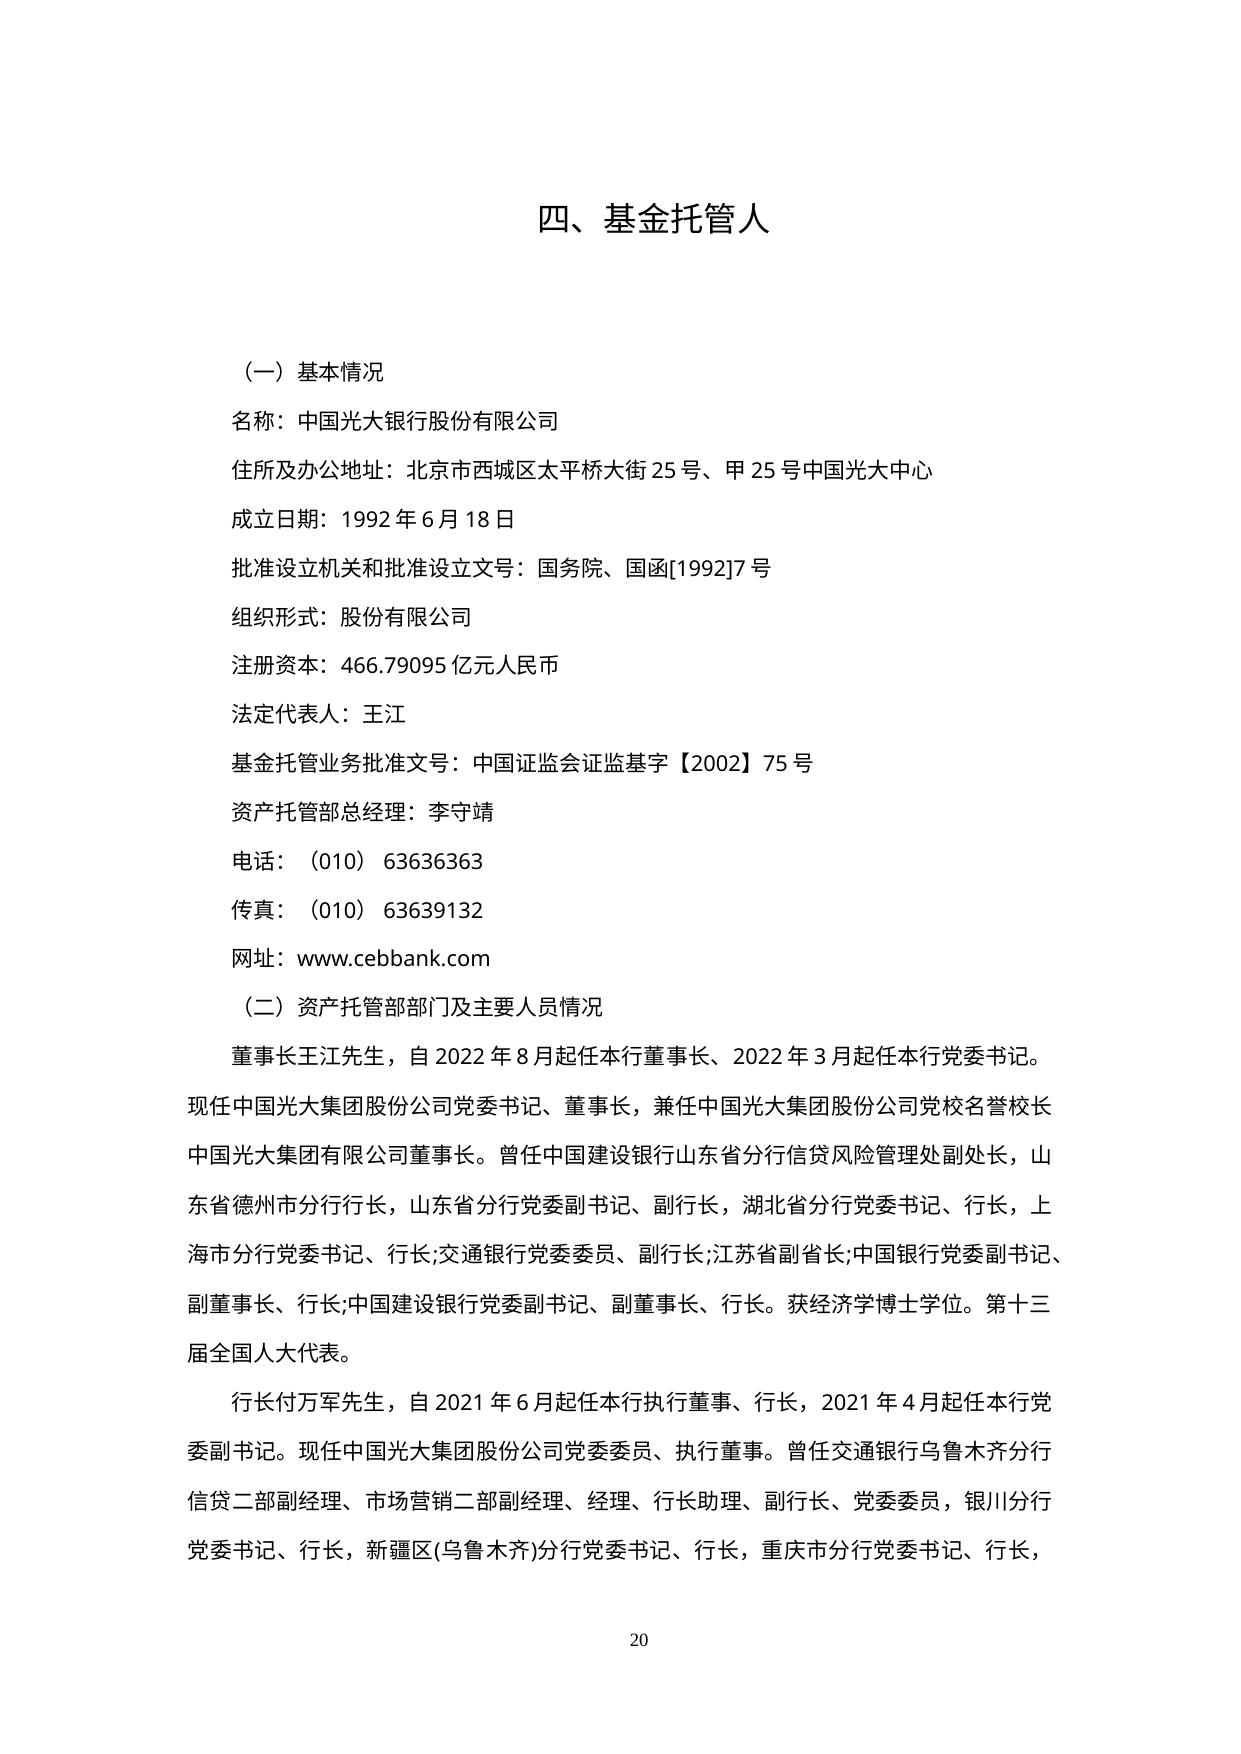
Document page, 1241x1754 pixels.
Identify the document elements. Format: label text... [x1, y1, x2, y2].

text 注册资本：466.79095亿元人民币 [187, 648, 1053, 681]
text 传真：（010） 63639132 [187, 892, 1053, 925]
text 名称：中国光大银行股份有限公司 [187, 403, 1053, 436]
text 网址：www.cebbank.com [187, 941, 1053, 974]
text 住所及办公地址：北京市西城区太平桥大街25号、甲25号中国光大中心 [187, 452, 1053, 485]
text 董事长王江先生，自2022年8月起任本行董事长、2022年3月起任本行党委书记。现任中国光大集团股份公司党委书记、董事长，兼任中国光大集团股份公司党校名誉校长、中国光大集团有限公司董事长。曾任中国建设银行山东省分行信贷风险管理处副处长，山东省德州市分行行长，山东省分行党委副书记、副行长，湖北省分行党委书记、行长，上海市分行党委书记、行长;交通银行党委委员、副行长;江苏省副省长;中国银行党委副书记、副董事长、行长;中国建设银行党委副书记、副董事长、行长。获经济学博士学位。第十三届全国人大代表。 [187, 1038, 1053, 1368]
text 基金托管业务批准文号：中国证监会证监基字【2002】75号 [187, 745, 1053, 778]
text 法定代表人：王江 [187, 697, 1053, 729]
text 组织形式：股份有限公司 [187, 599, 1053, 632]
text 资产托管部总经理：李守靖 [187, 794, 1053, 827]
text （一）基本情况 [187, 354, 1053, 388]
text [187, 1384, 1053, 1566]
subtitle 四、基金托管人 [187, 183, 1053, 249]
text 成立日期：1992年6月18日 [187, 501, 1053, 534]
text 电话：（010） 63636363 [187, 843, 1053, 876]
text （二）资产托管部部门及主要人员情况 [187, 990, 1053, 1023]
text 批准设立机关和批准设立文号：国务院、国函[1992]7号 [187, 550, 1053, 583]
